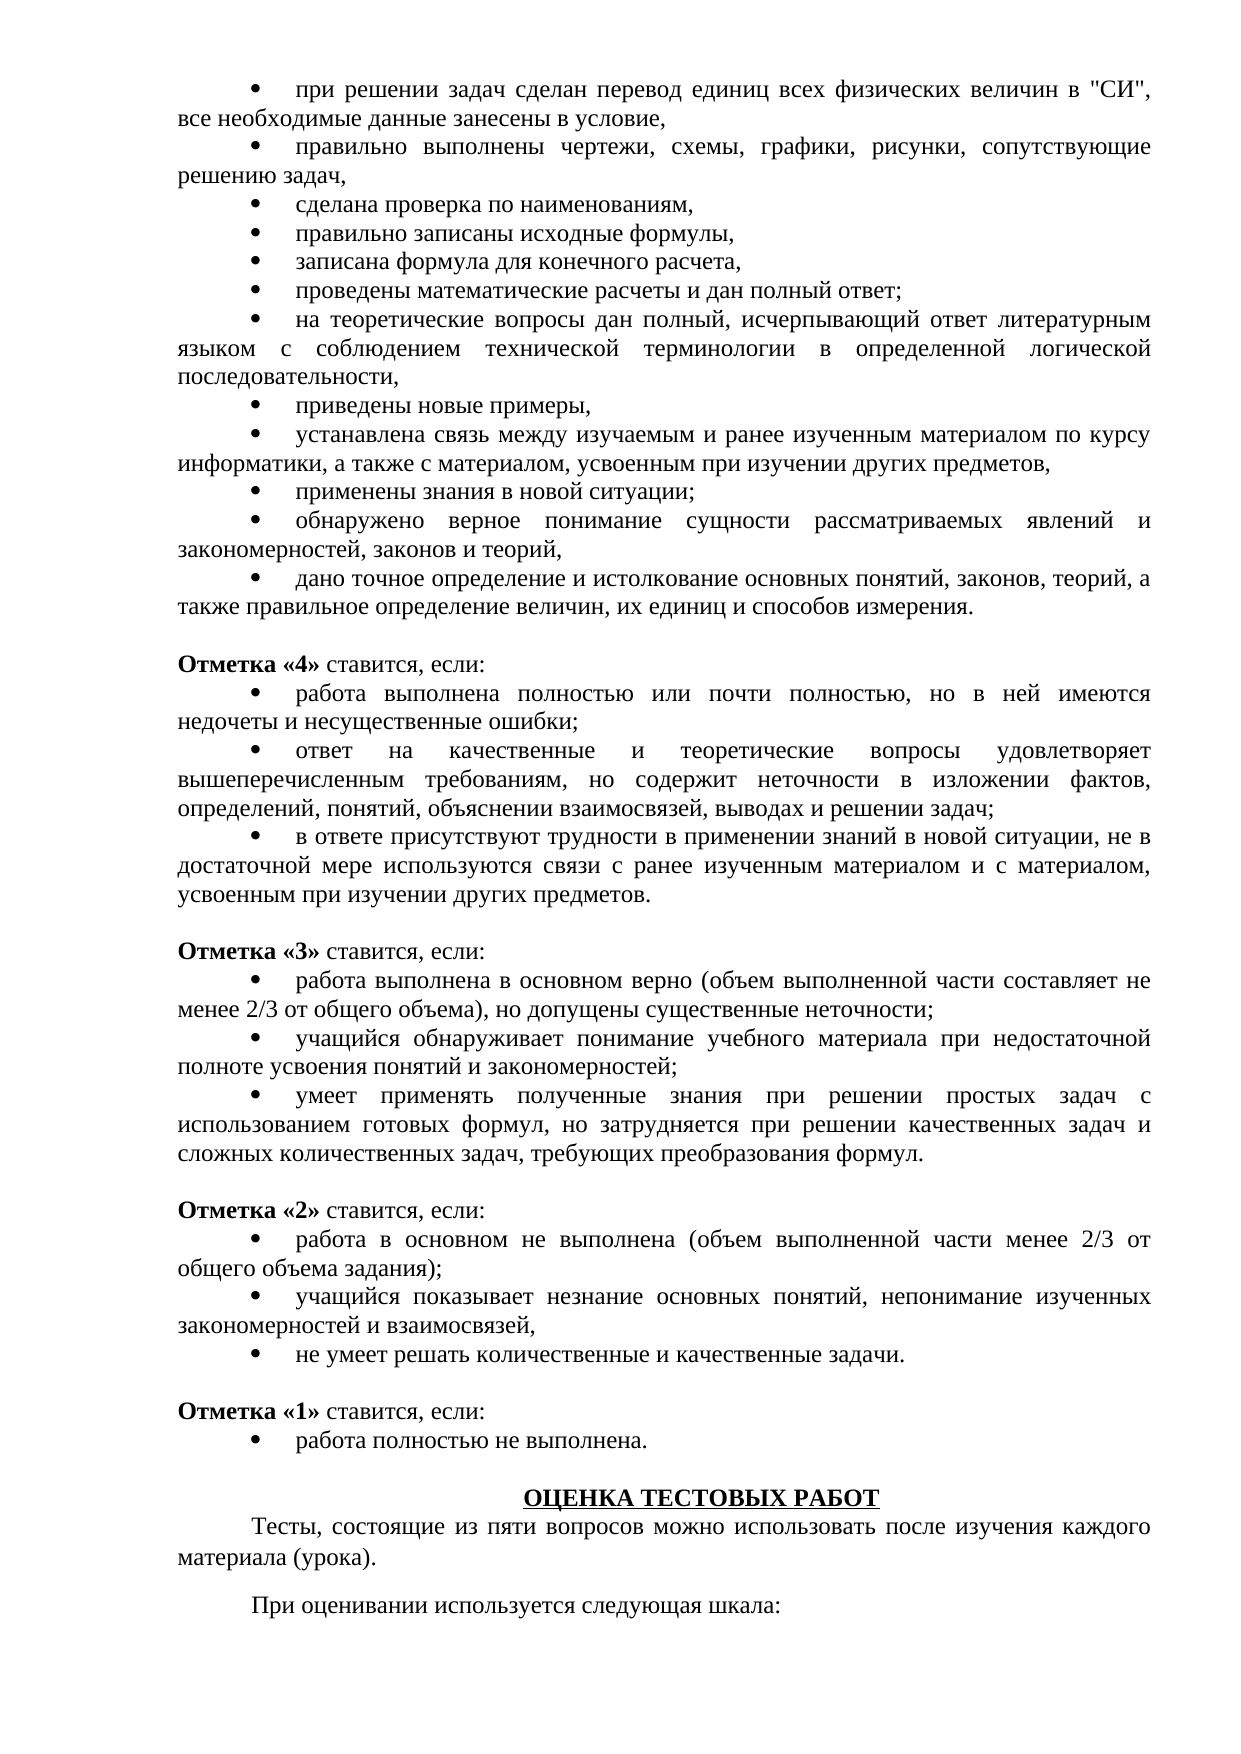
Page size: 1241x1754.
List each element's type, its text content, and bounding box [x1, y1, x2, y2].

list учащийся показывает незнание основных понятий, непонимание изученных закономерностей и взаимосвязей, [177, 1281, 1152, 1339]
list не умеет решать количественные и качественные задачи. [177, 1339, 1152, 1368]
list приведены новые примеры, [177, 390, 1152, 419]
list при решении задач сделан перевод единиц всех физических величин в "СИ", все необходимые данные занесены в условие, [177, 74, 1152, 131]
text При оценивании используется следующая шкала: [177, 1590, 1152, 1619]
list устанавлена связь между изучаемым и ранее изученным материалом по курсу информатики, а также с материалом, усвоенным при изучении других предметов, [177, 419, 1152, 476]
list умеет применять полученные знания при решении простых задач с использованием готовых формул, но затрудняется при решении качественных задач и сложных количественных задач, требующих преобразования формул. [177, 1080, 1152, 1166]
text Отметка «1» ставится, если: [177, 1396, 1152, 1425]
list учащийся обнаруживает понимание учебного материала при недостаточной полноте усвоения понятий и закономерностей; [177, 1023, 1152, 1080]
text Отметка «2» ставится, если: [177, 1195, 1152, 1224]
list сделана проверка по наименованиям, [177, 189, 1152, 218]
list дано точное определение и истолкование основных понятий, законов, теорий, а также правильное определение величин, их единиц и способов измерения. [177, 563, 1152, 620]
list на теоретические вопросы дан полный, исчерпывающий ответ литературным языком с соблюдением технической терминологии в определенной логической последовательности, [177, 304, 1152, 390]
text Тесты, состоящие из пяти вопросов можно использовать после изучения каждого материала (урока). [177, 1511, 1152, 1571]
list работа в основном не выполнена (объем выполненной части менее 2/3 от общего объема задания); [177, 1224, 1152, 1281]
list применены знания в новой ситуации; [177, 476, 1152, 505]
list правильно выполнены чертежи, схемы, графики, рисунки, сопутствующие решению задач, [177, 131, 1152, 189]
text ОЦЕНКА ТЕСТОВЫХ РАБОТ [251, 1483, 1152, 1511]
list работа выполнена в основном верно (объем выполненной части составляет не менее 2/3 от общего объема), но допущены существенные неточности; [177, 965, 1152, 1023]
list ответ на качественные и теоретические вопросы удовлетворяет вышеперечисленным требованиям, но содержит неточности в изложении фактов, определений, понятий, объяснении взаимосвязей, выводах и решении задач; [177, 735, 1152, 821]
list записана формула для конечного расчета, [177, 246, 1152, 275]
list правильно записаны исходные формулы, [177, 218, 1152, 246]
text Отметка «4» ставится, если: [177, 649, 1152, 678]
text Отметка «3» ставится, если: [177, 936, 1152, 965]
list обнаружено верное понимание сущности рассматриваемых явлений и закономерностей, законов и теорий, [177, 505, 1152, 563]
list работа выполнена полностью или почти полностью, но в ней имеются недочеты и несущественные ошибки; [177, 678, 1152, 735]
list проведены математические расчеты и дан полный ответ; [177, 275, 1152, 304]
list в ответе присутствуют трудности в применении знаний в новой ситуации, не в достаточной мере используются связи с ранее изученным материалом и с материалом, усвоенным при изучении других предметов. [177, 821, 1152, 908]
list работа полностью не выполнена. [177, 1425, 1152, 1454]
